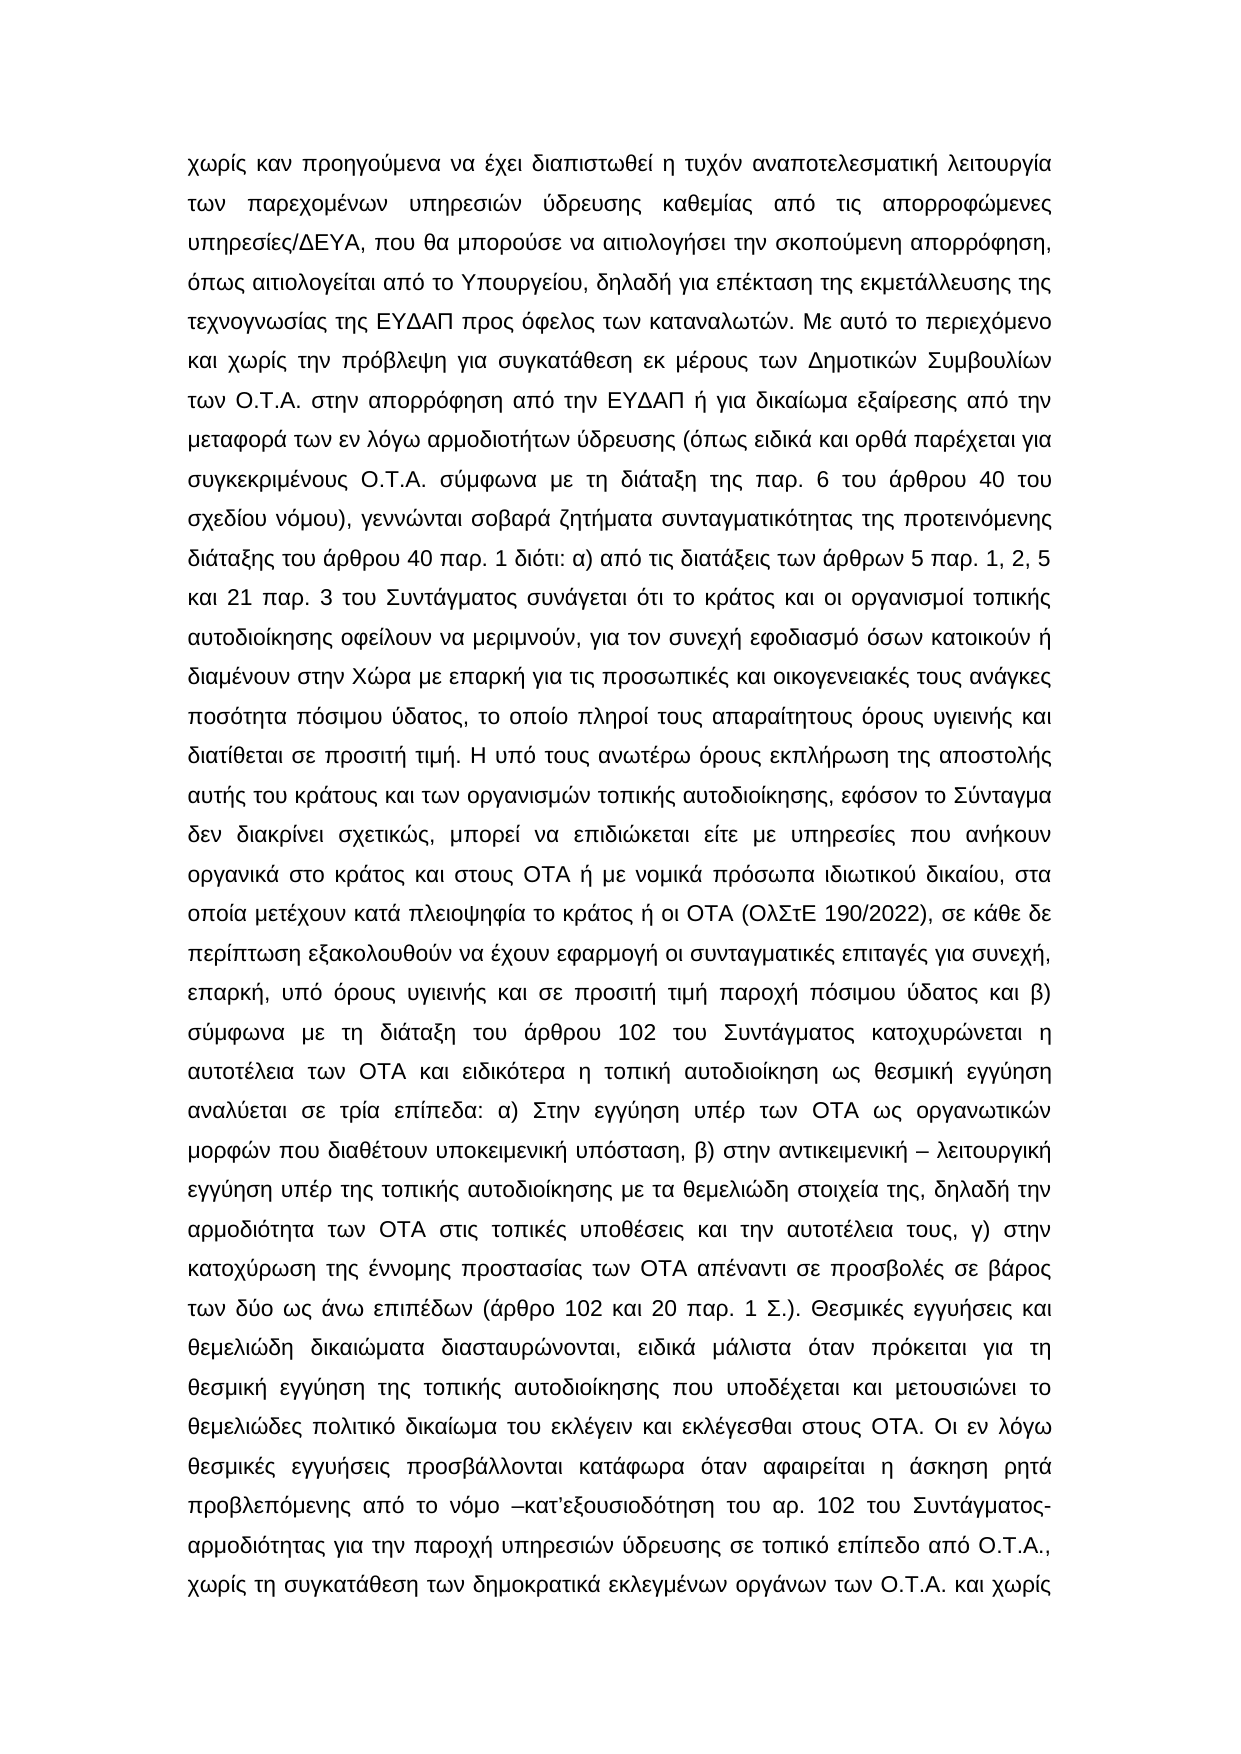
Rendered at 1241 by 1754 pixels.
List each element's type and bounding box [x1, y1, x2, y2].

text [187, 150, 1053, 1598]
